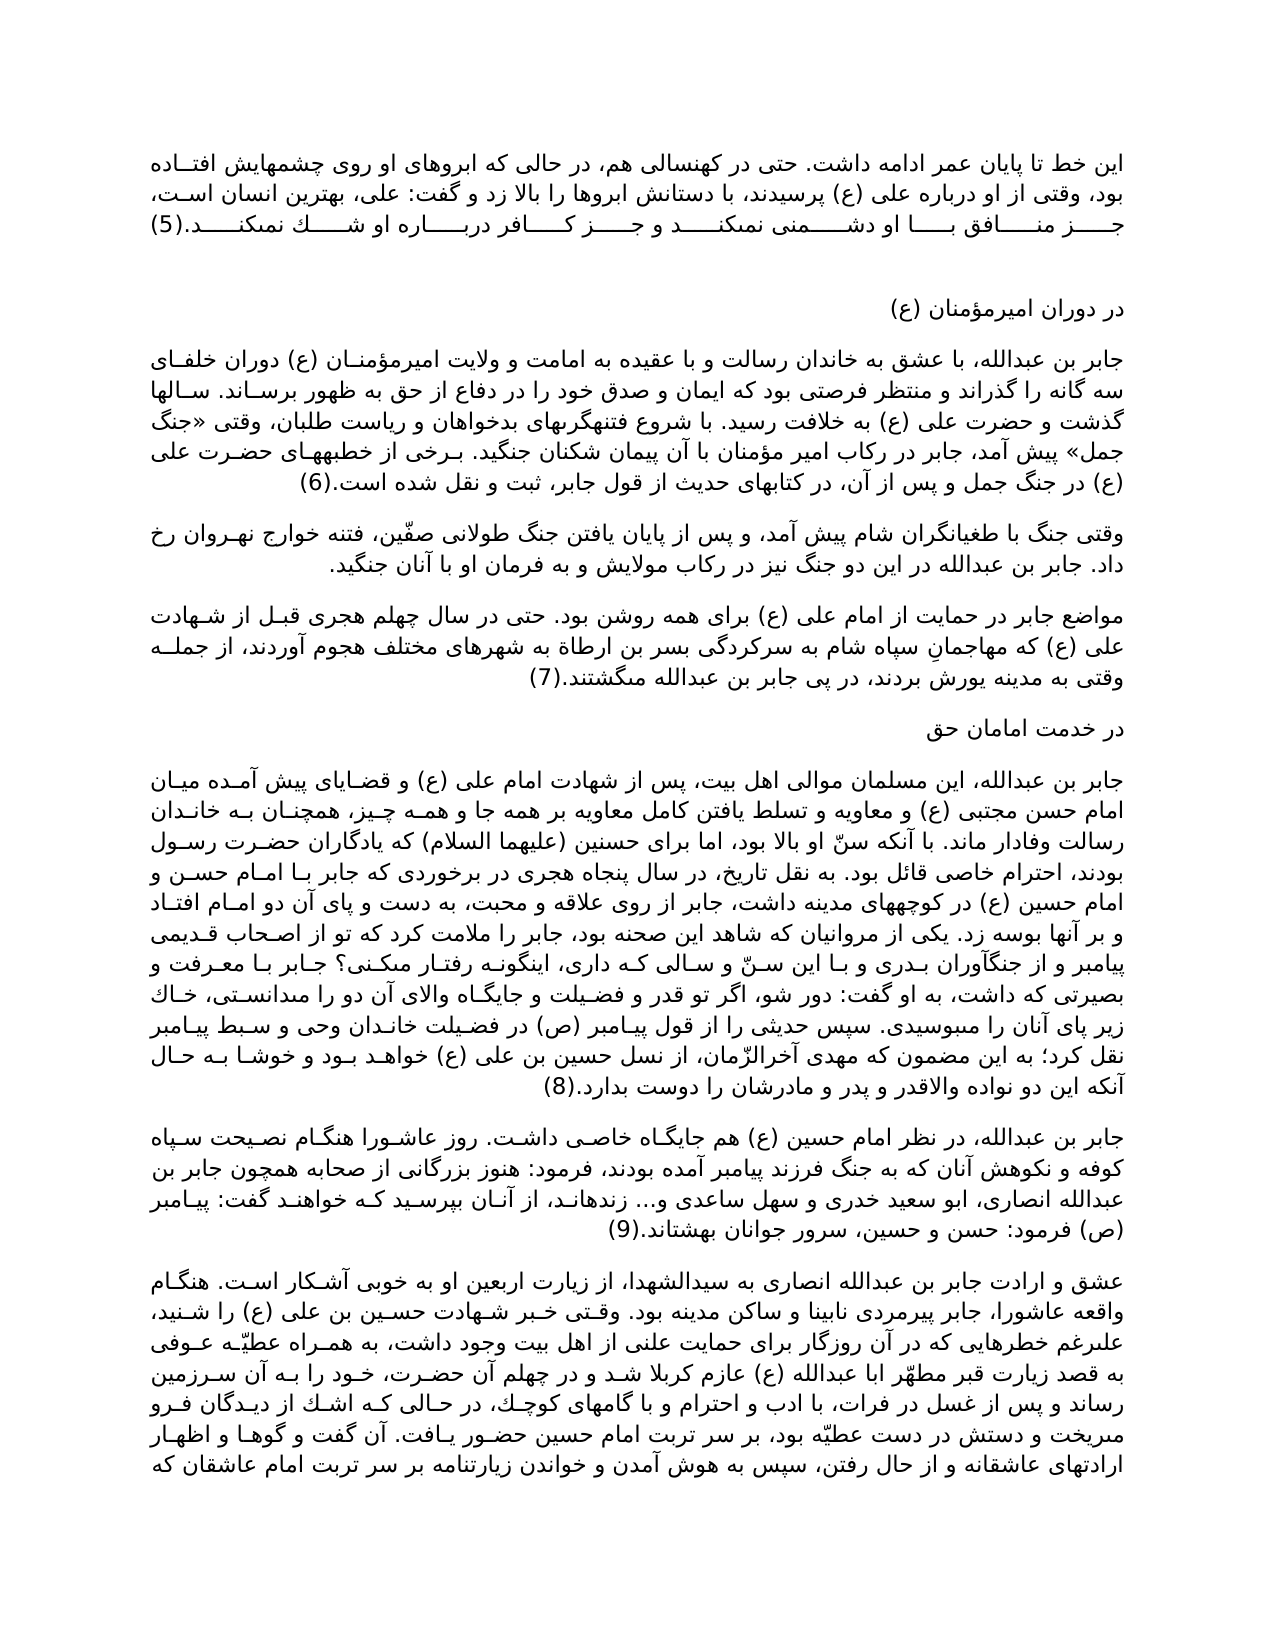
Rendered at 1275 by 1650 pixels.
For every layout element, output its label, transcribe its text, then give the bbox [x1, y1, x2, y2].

text وقتى جنگ با طغيان‏گران شام پيش آمد، و پس از پايان يافتن جنگ طولانى صفّين، فتنه خوارج نهروان رخ داد. جابر بن عبدالله در اين دو جنگ نيز در ركاب مولايش و به فرمان او با آنان جنگيد. [150, 521, 1125, 578]
text در دوران اميرمؤمنان (ع) [150, 295, 1125, 322]
text اين خط تا پايان عمر ادامه داشت. حتى در كهن‏سالى هم، در حالى كه ابروهاى او روى چشم‏هايش افتاده بود، وقتى از او درباره على (ع) پرسيدند، با دستانش ابروها را بالا زد و گفت: على، بهترين انسان است، جز منافق با او دشمنى نمى‏كند و جز كافر درباره او شك نمى‏كند.(5) [150, 150, 1125, 270]
text مواضع جابر در حمايت از امام على (ع) براى همه روشن بود. حتى در سال چهلم هجرى قبل از شهادت على (ع) كه مهاجمانِ سپاه شام به سركردگى بسر بن ارطاة به شهرهاى مختلف هجوم آوردند، از جمله وقتى به مدينه يورش بردند، در پى جابر بن عبدالله مى‏گشتند.(7) [150, 603, 1125, 691]
text در خدمت امامان حق‏ [150, 715, 1125, 742]
text جابر بن عبدالله، در نظر امام حسين (ع) هم جايگاه خاصى داشت. روز عاشورا هنگام نصيحت سپاه كوفه و نكوهش آنان كه به جنگ فرزند پيامبر آمده بودند، فرمود: هنوز بزرگانى از صحابه همچون جابر بن عبدالله انصارى، ابو سعيد خدرى و سهل ساعدى و... زنده‏اند، از آنان بپرسيد كه خواهند گفت: پيامبر (ص) فرمود: حسن و حسين، سرور جوانان بهشت‏اند.(9) [150, 1124, 1125, 1243]
text جابر بن عبدالله، با عشق به خاندان رسالت و با عقيده به امامت و ولايت اميرمؤمنان (ع) دوران خلفاى سه گانه را گذراند و منتظر فرصتى بود كه ايمان و صدق خود را در دفاع از حق به ظهور برساند. سال‏ها گذشت و حضرت على (ع) به خلافت رسيد. با شروع فتنه‏گرى‏هاى بدخواهان و رياست طلبان، وقتى «جنگ جمل» پيش آمد، جابر در ركاب امير مؤمنان با آن پيمان شكنان جنگيد. برخى از خطبه‏هاى حضرت على (ع) در جنگ جمل و پس از آن، در كتاب‏هاى حديث از قول جابر، ثبت و نقل شده است.(6) [150, 347, 1125, 496]
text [150, 1268, 1125, 1478]
text جابر بن عبدالله، اين مسلمان موالى اهل بيت، پس از شهادت امام على (ع) و قضاياى پيش آمده ميان امام حسن مجتبى (ع) و معاويه و تسلط يافتن كامل معاويه بر همه جا و همه چيز، هم‏چنان به خاندان رسالت وفادار ماند. با آن‏كه سنّ او بالا بود، اما براى حسنين (عليهما السلام) كه يادگاران حضرت رسول بودند، احترام خاصى قائل بود. به نقل تاريخ، در سال پنجاه هجرى در برخوردى كه جابر با امام حسن و امام حسين (ع) در كوچه‏هاى مدينه داشت، جابر از روى علاقه و محبت، به دست و پاى آن دو امام افتاد و بر آنها بوسه زد. يكى از مروانيان كه شاهد اين صحنه بود، جابر را ملامت كرد كه تو از اصحاب قديمى پيامبر و از جنگ‏آوران بدرى و با اين سنّ و سالى كه دارى، اين‏گونه رفتار مى‏كنى؟ جابر با معرفت و بصيرتى كه داشت، به او گفت: دور شو، اگر تو قدر و فضيلت و جايگاه والاى آن دو را مى‏دانستى، خاك زير پاى آنان را مى‏بوسيدى. سپس حديثى را از قول پيامبر (ص) در فضيلت خاندان وحى و سبط پيامبر نقل كرد؛ به اين مضمون كه مهدى آخرالزّمان، از نسل حسين بن على (ع) خواهد بود و خوشا به حال آن‏كه اين دو نواده والاقدر و پدر و مادرشان را دوست بدارد.(8) [150, 767, 1125, 1100]
